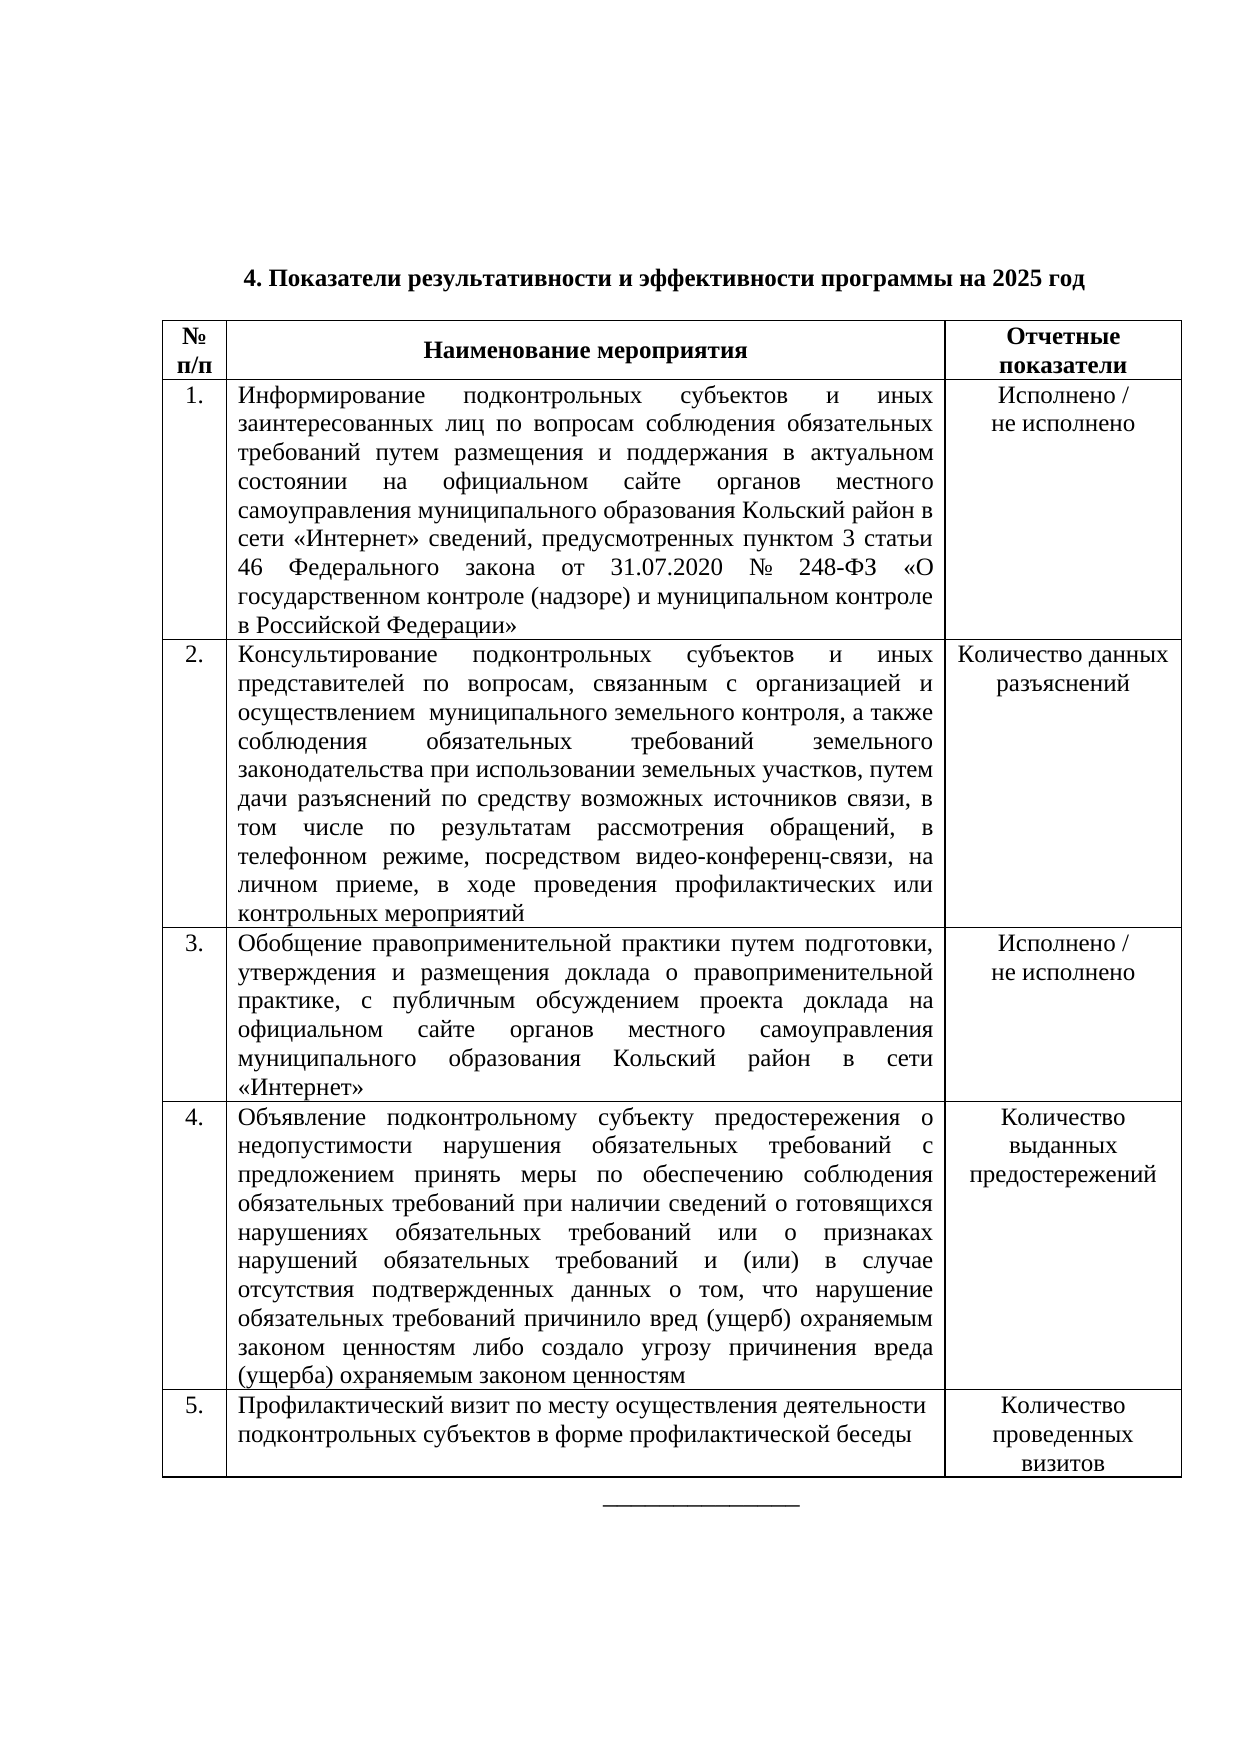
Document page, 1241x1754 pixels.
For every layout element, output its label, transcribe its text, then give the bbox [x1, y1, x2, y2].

table_cell 2. [163, 640, 226, 927]
table_cell Объявление подконтрольному субъекту предостережения о недопустимости нарушения обязательных требований с предложением принять меры по обеспечению соблюдения обязательных требований при наличии сведений о готовящихся нарушениях обязательных требований или о признаках нарушений обязательных требований и (или) в случае отсутствия подтвержденных данных о том, что нарушение обязательных требований причинило вред (ущерб) охраняемым законом ценностям либо создало угрозу причинения вреда (ущерба) охраняемым законом ценностям [227, 1102, 944, 1389]
table_cell 3. [163, 928, 226, 1101]
table_cell Информирование подконтрольных субъектов и иных заинтересованных лиц по вопросам соблюдения обязательных требований путем размещения и поддержания в актуальном состоянии на официальном сайте органов местного самоуправления муниципального образования Кольский район в сети «Интернет» сведений, предусмотренных пунктом 3 статьи 46 Федерального закона от 31.07.2020 № 248-ФЗ «О государственном контроле (надзоре) и муниципальном контроле в Российской Федерации» [227, 380, 944, 638]
table_cell Исполнено / не исполнено [946, 380, 1181, 638]
table_cell Количество проведенных визитов [946, 1390, 1181, 1476]
table_cell Профилактический визит по месту осуществления деятельности подконтрольных субъектов в форме профилактической беседы [227, 1390, 944, 1476]
table_header Наименование мероприятия [227, 321, 944, 379]
table_cell Количество выданных предостережений [946, 1102, 1181, 1389]
table_cell Количество данных разъяснений [946, 640, 1181, 927]
table_cell Обобщение правоприменительной практики путем подготовки, утверждения и размещения доклада о правоприменительной практике, с публичным обсуждением проекта доклада на официальном сайте органов местного самоуправления муниципального образования Кольский район в сети «Интернет» [227, 928, 944, 1101]
table_cell 4. [163, 1102, 226, 1389]
table_header Отчетные показатели [946, 321, 1181, 379]
table_cell 1. [163, 380, 226, 638]
table_cell Исполнено / не исполнено [946, 928, 1181, 1101]
text 4. Показатели результативности и эффективности программы на 2025 год [162, 263, 1166, 291]
table_cell Консультирование подконтрольных субъектов и иных представителей по вопросам, связанным с организацией и осуществлением муниципального земельного контроля, а также соблюдения обязательных требований земельного законодательства при использовании земельных участков, путем дачи разъяснений по средству возможных источников связи, в том числе по результатам рассмотрения обращений, в телефонном режиме, посредством видео-конференц-связи, на личном приеме, в ходе проведения профилактических или контрольных мероприятий [227, 640, 944, 927]
table_cell 5. [163, 1390, 226, 1476]
table_header № п/п [163, 321, 226, 379]
text ______________ [162, 1478, 1166, 1510]
